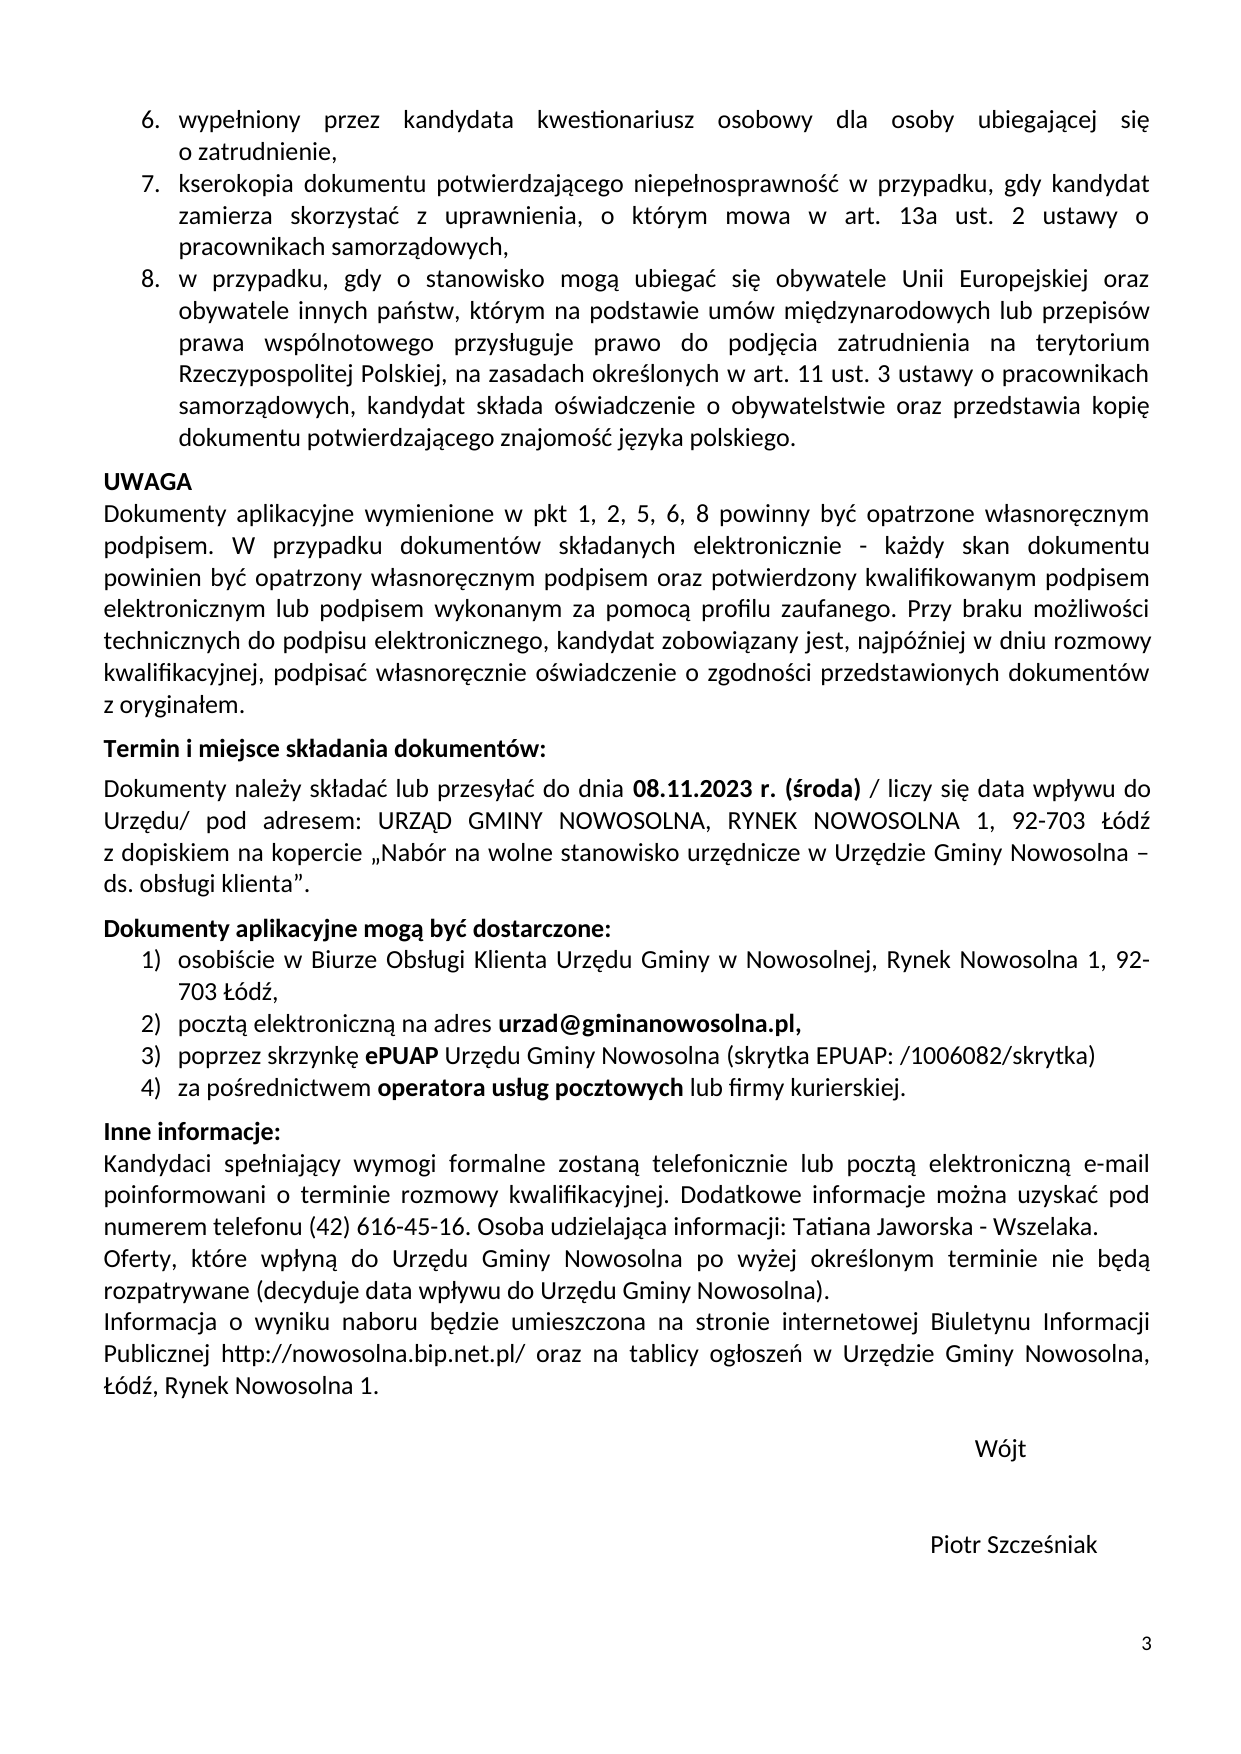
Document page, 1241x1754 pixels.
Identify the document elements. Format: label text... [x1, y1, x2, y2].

text Dokumenty aplikacyjne wymienione w pkt 1, 2, 5, 6, 8 powinny być opatrzone własnoręcznym podpisem. W przypadku dokumentów składanych elektronicznie - każdy skan dokumentu powinien być opatrzony własnoręcznym podpisem oraz potwierdzony kwalifikowanym podpisem elektronicznym lub podpisem wykonanym za pomocą profilu zaufanego. Przy braku możliwości technicznych do podpisu elektronicznego, kandydat zobowiązany jest, najpóźniej w dniu rozmowy kwalifikacyjnej, podpisać własnoręcznie oświadczenie o zgodności przedstawionych dokumentów z oryginałem. [103, 497, 1152, 719]
list osobiście w Biurze Obsługi Klienta Urzędu Gminy w Nowosolnej, Rynek Nowosolna 1, 92-703 Łódź, [141, 943, 1152, 1007]
list w przypadku, gdy o stanowisko mogą ubiegać się obywatele Unii Europejskiej oraz obywatele innych państw, którym na podstawie umów międzynarodowych lub przepisów prawa wspólnotowego przysługuje prawo do podjęcia zatrudnienia na terytorium Rzeczypospolitej Polskiej, na zasadach określonych w art. 11 ust. 3 ustawy o pracownikach samorządowych, kandydat składa oświadczenie o obywatelstwie oraz przedstawia kopię dokumentu potwierdzającego znajomość języka polskiego. [141, 262, 1152, 453]
text Dokumenty aplikacyjne mogą być dostarczone: [103, 912, 1152, 943]
text Dokumenty należy składać lub przesyłać do dnia 08.11.2023 r. (środa) / liczy się data wpływu do Urzędu/ pod adresem: URZĄD GMINY NOWOSOLNA, RYNEK NOWOSOLNA 1, 92-703 Łódź z dopiskiem na kopercie „Nabór na wolne stanowisko urzędnicze w Urzędzie Gminy Nowosolna – ds. obsługi klienta”. [103, 772, 1152, 899]
text Oferty, które wpłyną do Urzędu Gminy Nowosolna po wyżej określonym terminie nie będą rozpatrywane (decyduje data wpływu do Urzędu Gminy Nowosolna). [103, 1242, 1152, 1306]
text Inne informacje: [103, 1115, 1152, 1147]
list wypełniony przez kandydata kwestionariusz osobowy dla osoby ubiegającej się o zatrudnienie, [141, 103, 1152, 167]
text Piotr Szcześniak [103, 1528, 1152, 1560]
list za pośrednictwem operatora usług pocztowych lub firmy kurierskiej. [141, 1071, 1152, 1102]
list poprzez skrzynkę ePUAP Urzędu Gminy Nowosolna (skrytka EPUAP: /1006082/skrytka) [141, 1039, 1152, 1071]
text Wójt [103, 1433, 1152, 1464]
list kserokopia dokumentu potwierdzającego niepełnosprawność w przypadku, gdy kandydat zamierza skorzystać z uprawnienia, o którym mowa w art. 13a ust. 2 ustawy o pracownikach samorządowych, [141, 167, 1152, 262]
text Kandydaci spełniający wymogi formalne zostaną telefonicznie lub pocztą elektroniczną e-mail poinformowani o terminie rozmowy kwalifikacyjnej. Dodatkowe informacje można uzyskać pod numerem telefonu (42) 616-45-16. Osoba udzielająca informacji: Tatiana Jaworska - Wszelaka. [103, 1147, 1152, 1242]
text Informacja o wyniku naboru będzie umieszczona na stronie internetowej Biuletynu Informacji Publicznej http://nowosolna.bip.net.pl/ oraz na tablicy ogłoszeń w Urzędzie Gminy Nowosolna, Łódź, Rynek Nowosolna 1. [103, 1306, 1152, 1401]
list pocztą elektroniczną na adres urzad@gminanowosolna.pl, [141, 1007, 1152, 1039]
text UWAGA [103, 465, 1152, 497]
text Termin i miejsce składania dokumentów: [103, 732, 1152, 764]
